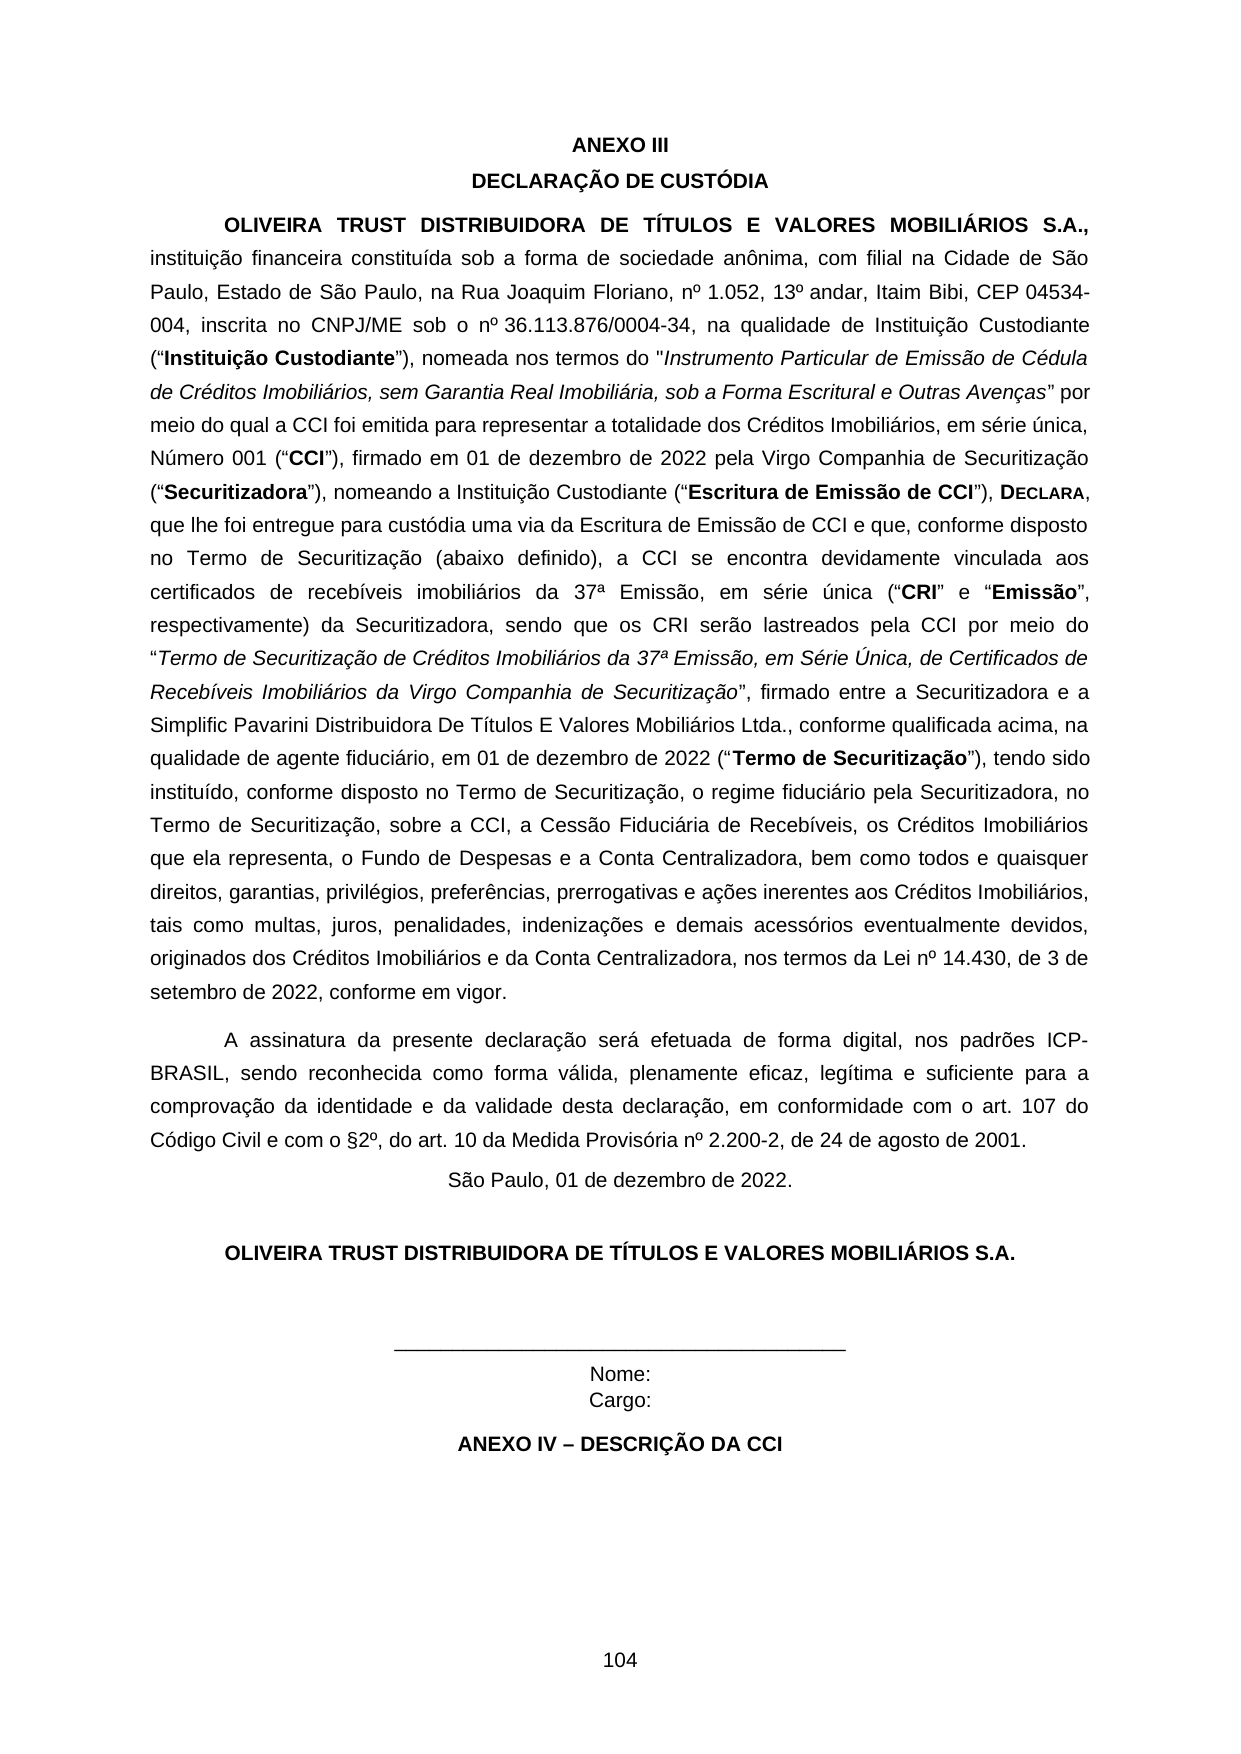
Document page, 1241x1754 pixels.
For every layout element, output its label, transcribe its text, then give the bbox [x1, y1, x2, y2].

text ANEXO IV – DESCRIÇÃO DA CCI [150, 1431, 1090, 1455]
list A assinatura da presente declaração será efetuada de forma digital, nos padrões ICP-BRASIL, sendo reconhecida como forma válida, plenamente eficaz, legítima e suficiente para a comprovação da identidade e da validade desta declaração, em conformidade com o art. 107 do Código Civil e com o §2º, do art. 10 da Medida Provisória nº 2.200-2, de 24 de agosto de 2001. [150, 1020, 1090, 1154]
text OLIVEIRA TRUST DISTRIBUIDORA DE TÍTULOS E VALORES MOBILIÁRIOS S.A. [150, 1241, 1090, 1265]
text DECLARAÇÃO DE CUSTÓDIA [150, 169, 1090, 193]
list OLIVEIRA TRUST DISTRIBUIDORA DE TÍTULOS E VALORES MOBILIÁRIOS S.A., instituição financeira constituída sob a forma de sociedade anônima, com filial na Cidade de São Paulo, Estado de São Paulo, na Rua Joaquim Floriano, nº 1.052, 13º andar, Itaim Bibi, CEP 04534-004, inscrita no CNPJ/ME sob o nº 36.113.876/0004-34, na qualidade de Instituição Custodiante (“Instituição Custodiante”), nomeada nos termos do "Instrumento Particular de Emissão de Cédula de Créditos Imobiliários, sem Garantia Real Imobiliária, sob a Forma Escritural e Outras Avenças” por meio do qual a CCI foi emitida para representar a totalidade dos Créditos Imobiliários, em série única, Número 001 (“CCI”), firmado em 01 de dezembro de 2022 pela Virgo Companhia de Securitização (“Securitizadora”), nomeando a Instituição Custodiante (“Escritura de Emissão de CCI”), Declara, que lhe foi entregue para custódia uma via da Escritura de Emissão de CCI e que, conforme disposto no Termo de Securitização (abaixo definido), a CCI se encontra devidamente vinculada aos certificados de recebíveis imobiliários da 37ª Emissão, em série única (“CRI” e “Emissão”, respectivamente) da Securitizadora, sendo que os CRI serão lastreados pela CCI por meio do “Termo de Securitização de Créditos Imobiliários da 37ª Emissão, em Série Única, de Certificados de Recebíveis Imobiliários da Virgo Companhia de Securitização”, firmado entre a Securitizadora e a Simplific Pavarini Distribuidora De Títulos E Valores Mobiliários Ltda., conforme qualificada acima, na qualidade de agente fiduciário, em 01 de dezembro de 2022 (“Termo de Securitização”), tendo sido instituído, conforme disposto no Termo de Securitização, o regime fiduciário pela Securitizadora, no Termo de Securitização, sobre a CCI, a Cessão Fiduciária de Recebíveis, os Créditos Imobiliários que ela representa, o Fundo de Despesas e a Conta Centralizadora, bem como todos e quaisquer direitos, garantias, privilégios, preferências, prerrogativas e ações inerentes aos Créditos Imobiliários, tais como multas, juros, penalidades, indenizações e demais acessórios eventualmente devidos, originados dos Créditos Imobiliários e da Conta Centralizadora, nos termos da Lei nº 14.430, de 3 de setembro de 2022, conforme em vigor. [150, 206, 1090, 1006]
text ANEXO III [150, 133, 1090, 157]
text _______________________________________ [150, 1321, 1090, 1354]
text Nome: [150, 1354, 1090, 1388]
text Cargo: [150, 1388, 1090, 1412]
text São Paulo, 01 de dezembro de 2022. [150, 1168, 1090, 1192]
